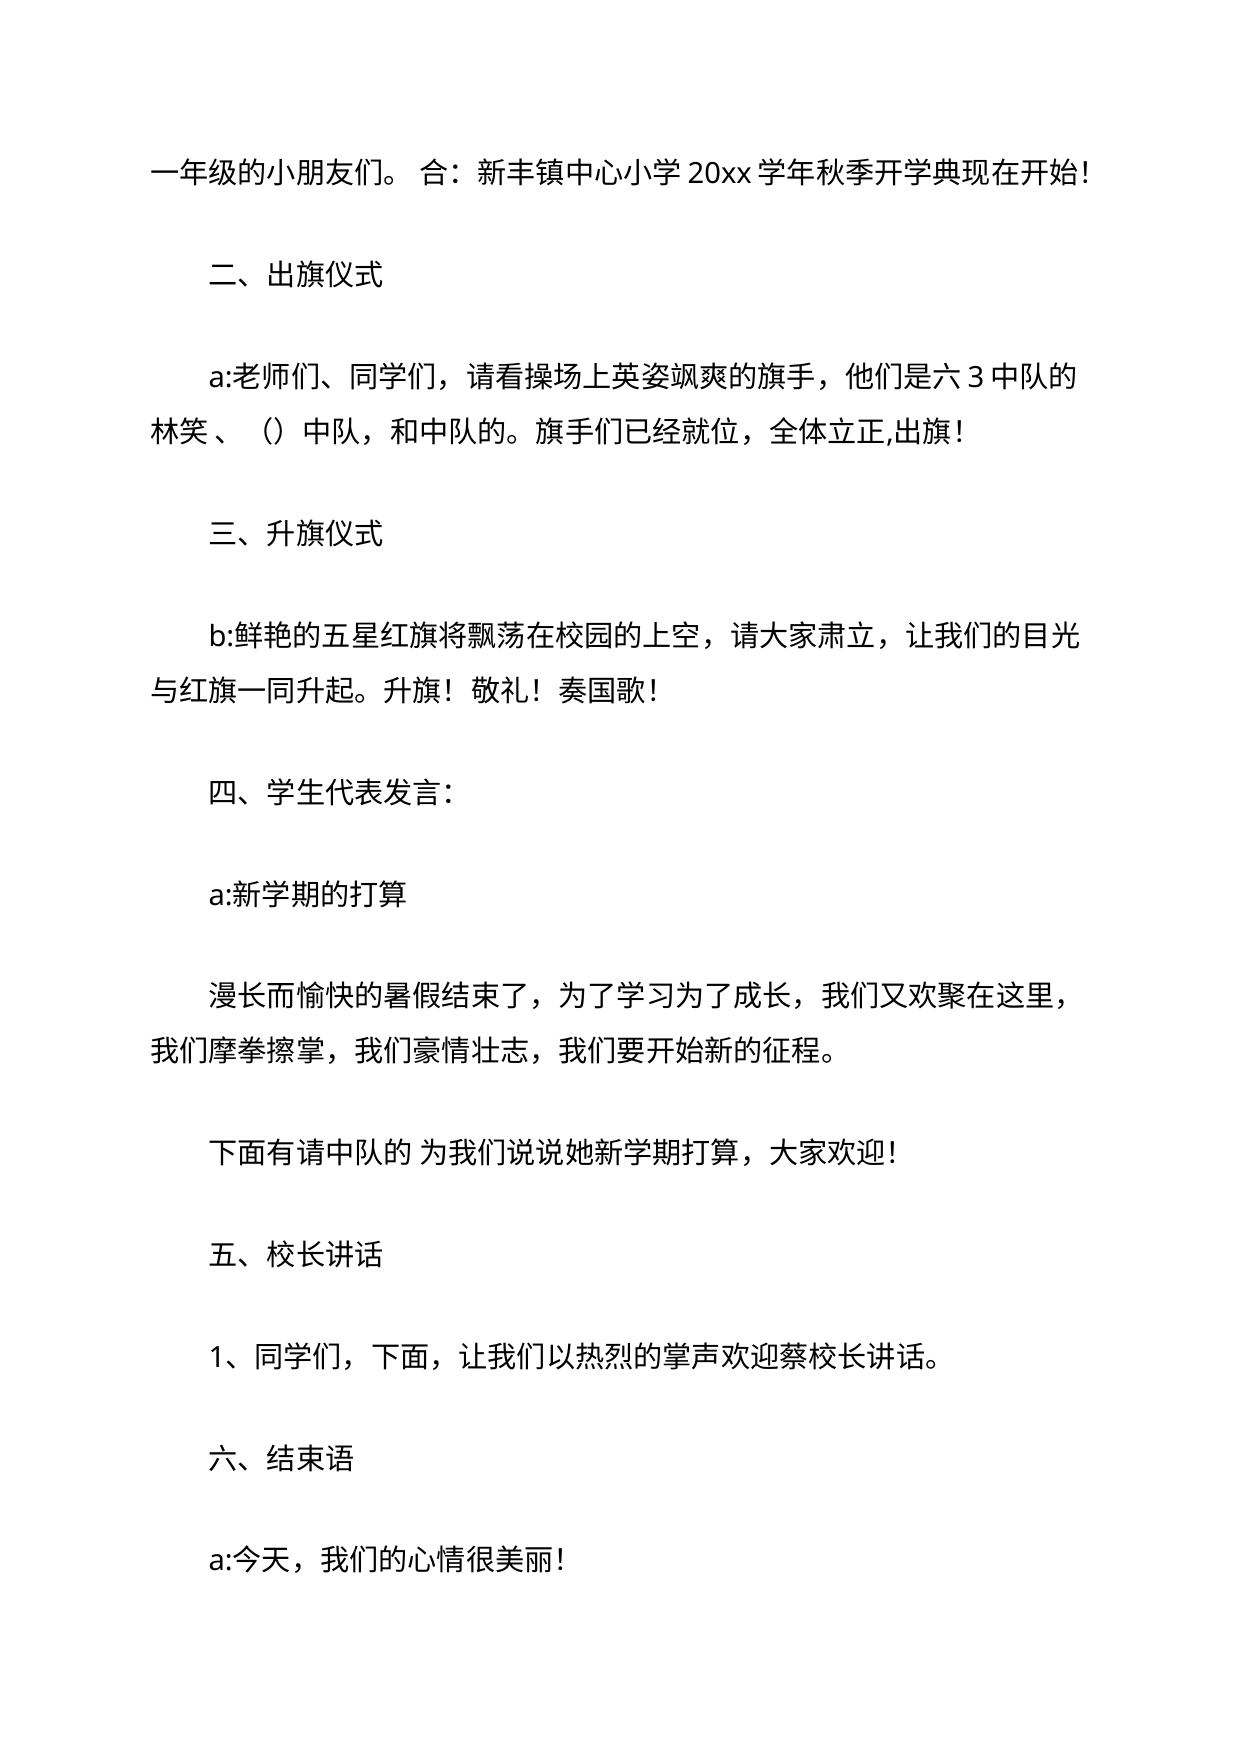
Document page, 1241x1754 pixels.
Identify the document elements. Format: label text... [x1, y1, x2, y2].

text 六、结束语 [150, 1435, 1090, 1477]
text 五、校长讲话 [150, 1231, 1090, 1274]
text a:今天，我们的心情很美丽！ [150, 1537, 1090, 1579]
text a:老师们、同学们，请看操场上英姿飒爽的旗手，他们是六3中队的林笑 、（）中队，和中队的。旗手们已经就位，全体立正,出旗！ [150, 354, 1090, 451]
text 二、出旗仪式 [150, 252, 1090, 294]
text a:新学期的打算 [150, 871, 1090, 913]
text 下面有请中队的 为我们说说她新学期打算，大家欢迎！ [150, 1130, 1090, 1172]
text 三、升旗仪式 [150, 511, 1090, 553]
text b:鲜艳的五星红旗将飘荡在校园的上空，请大家肃立，让我们的目光与红旗一同升起。升旗！敬礼！奏国歌！ [150, 612, 1090, 710]
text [150, 150, 1090, 192]
text 1、同学们，下面，让我们以热烈的掌声欢迎蔡校长讲话。 [150, 1333, 1090, 1376]
text 四、学生代表发言： [150, 769, 1090, 812]
text 漫长而愉快的暑假结束了，为了学习为了成长，我们又欢聚在这里，我们摩拳擦掌，我们豪情壮志，我们要开始新的征程。 [150, 973, 1090, 1070]
